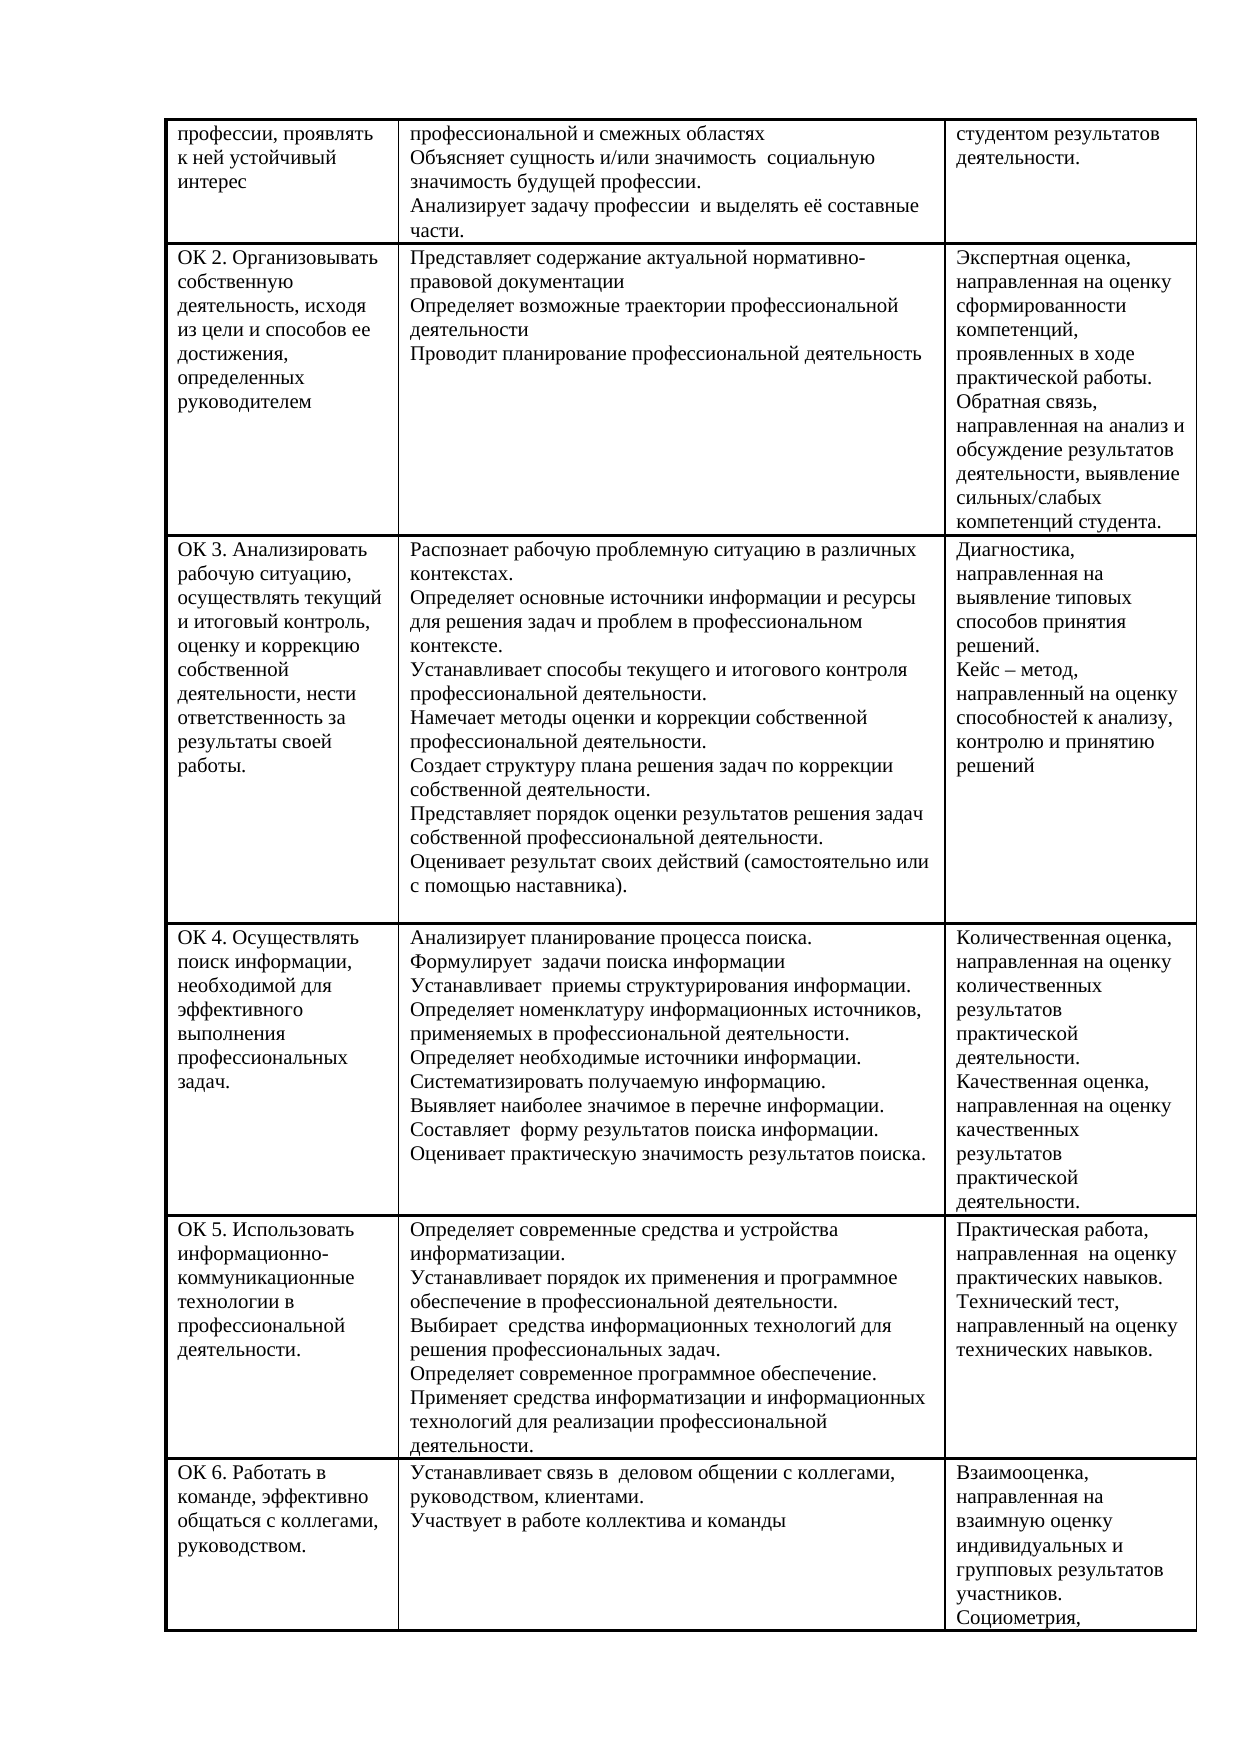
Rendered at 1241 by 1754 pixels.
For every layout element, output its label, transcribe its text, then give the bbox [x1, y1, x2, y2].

table_cell ОК 5. Использовать информационно-коммуникационные технологии в профессиональной деятельности. [168, 1217, 398, 1457]
table_cell ОК 3. Анализировать рабочую ситуацию, осуществлять текущий и итоговый контроль, оценку и коррекцию собственной деятельности, нести ответственность за результаты своей работы. [168, 537, 398, 922]
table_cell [946, 1460, 1196, 1629]
table_cell Распознает рабочую проблемную ситуацию в различных контекстах. Определяет основные источники информации и ресурсы для решения задач и проблем в профессиональном контексте. Устанавливает способы текущего и итогового контроля профессиональной деятельности. Намечает методы оценки и коррекции собственной профессиональной деятельности. Создает структуру плана решения задач по коррекции собственной деятельности. Представляет порядок оценки результатов решения задач собственной профессиональной деятельности. Оценивает результат своих действий (самостоятельно или с помощью наставника). [399, 537, 944, 922]
table_cell Анализирует планирование процесса поиска. Формулирует задачи поиска информации Устанавливает приемы структурирования информации. Определяет номенклатуру информационных источников, применяемых в профессиональной деятельности. Определяет необходимые источники информации. Систематизировать получаемую информацию. Выявляет наиболее значимое в перечне информации. Составляет форму результатов поиска информации. Оценивает практическую значимость результатов поиска. [399, 925, 944, 1213]
table_cell ОК 4. Осуществлять поиск информации, необходимой для эффективного выполнения профессиональных задач. [168, 925, 398, 1213]
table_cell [168, 121, 398, 242]
table_cell Определяет современные средства и устройства информатизации. Устанавливает порядок их применения и программное обеспечение в профессиональной деятельности. Выбирает средства информационных технологий для решения профессиональных задач. Определяет современное программное обеспечение. Применяет средства информатизации и информационных технологий для реализации профессиональной деятельности. [399, 1217, 944, 1457]
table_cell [168, 1460, 398, 1629]
table_cell Представляет содержание актуальной нормативно-правовой документации Определяет возможные траектории профессиональной деятельности Проводит планирование профессиональной деятельность [399, 245, 944, 533]
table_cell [399, 1460, 944, 1629]
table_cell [399, 121, 944, 242]
table_cell Количественная оценка, направленная на оценку количественных результатов практической деятельности. Качественная оценка, направленная на оценку качественных результатов практической деятельности. [946, 925, 1196, 1213]
table_cell Практическая работа, направленная на оценку практических навыков. Технический тест, направленный на оценку технических навыков. [946, 1217, 1196, 1457]
table_cell ОК 2. Организовывать собственную деятельность, исходя из цели и способов ее достижения, определенных руководителем [168, 245, 398, 533]
table_cell Диагностика, направленная на выявление типовых способов принятия решений. Кейс – метод, направленный на оценку способностей к анализу, контролю и принятию решений [946, 537, 1196, 922]
table_cell Экспертная оценка, направленная на оценку сформированности компетенций, проявленных в ходе практической работы. Обратная связь, направленная на анализ и обсуждение результатов деятельности, выявление сильных/слабых компетенций студента. [946, 245, 1196, 533]
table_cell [946, 121, 1196, 242]
